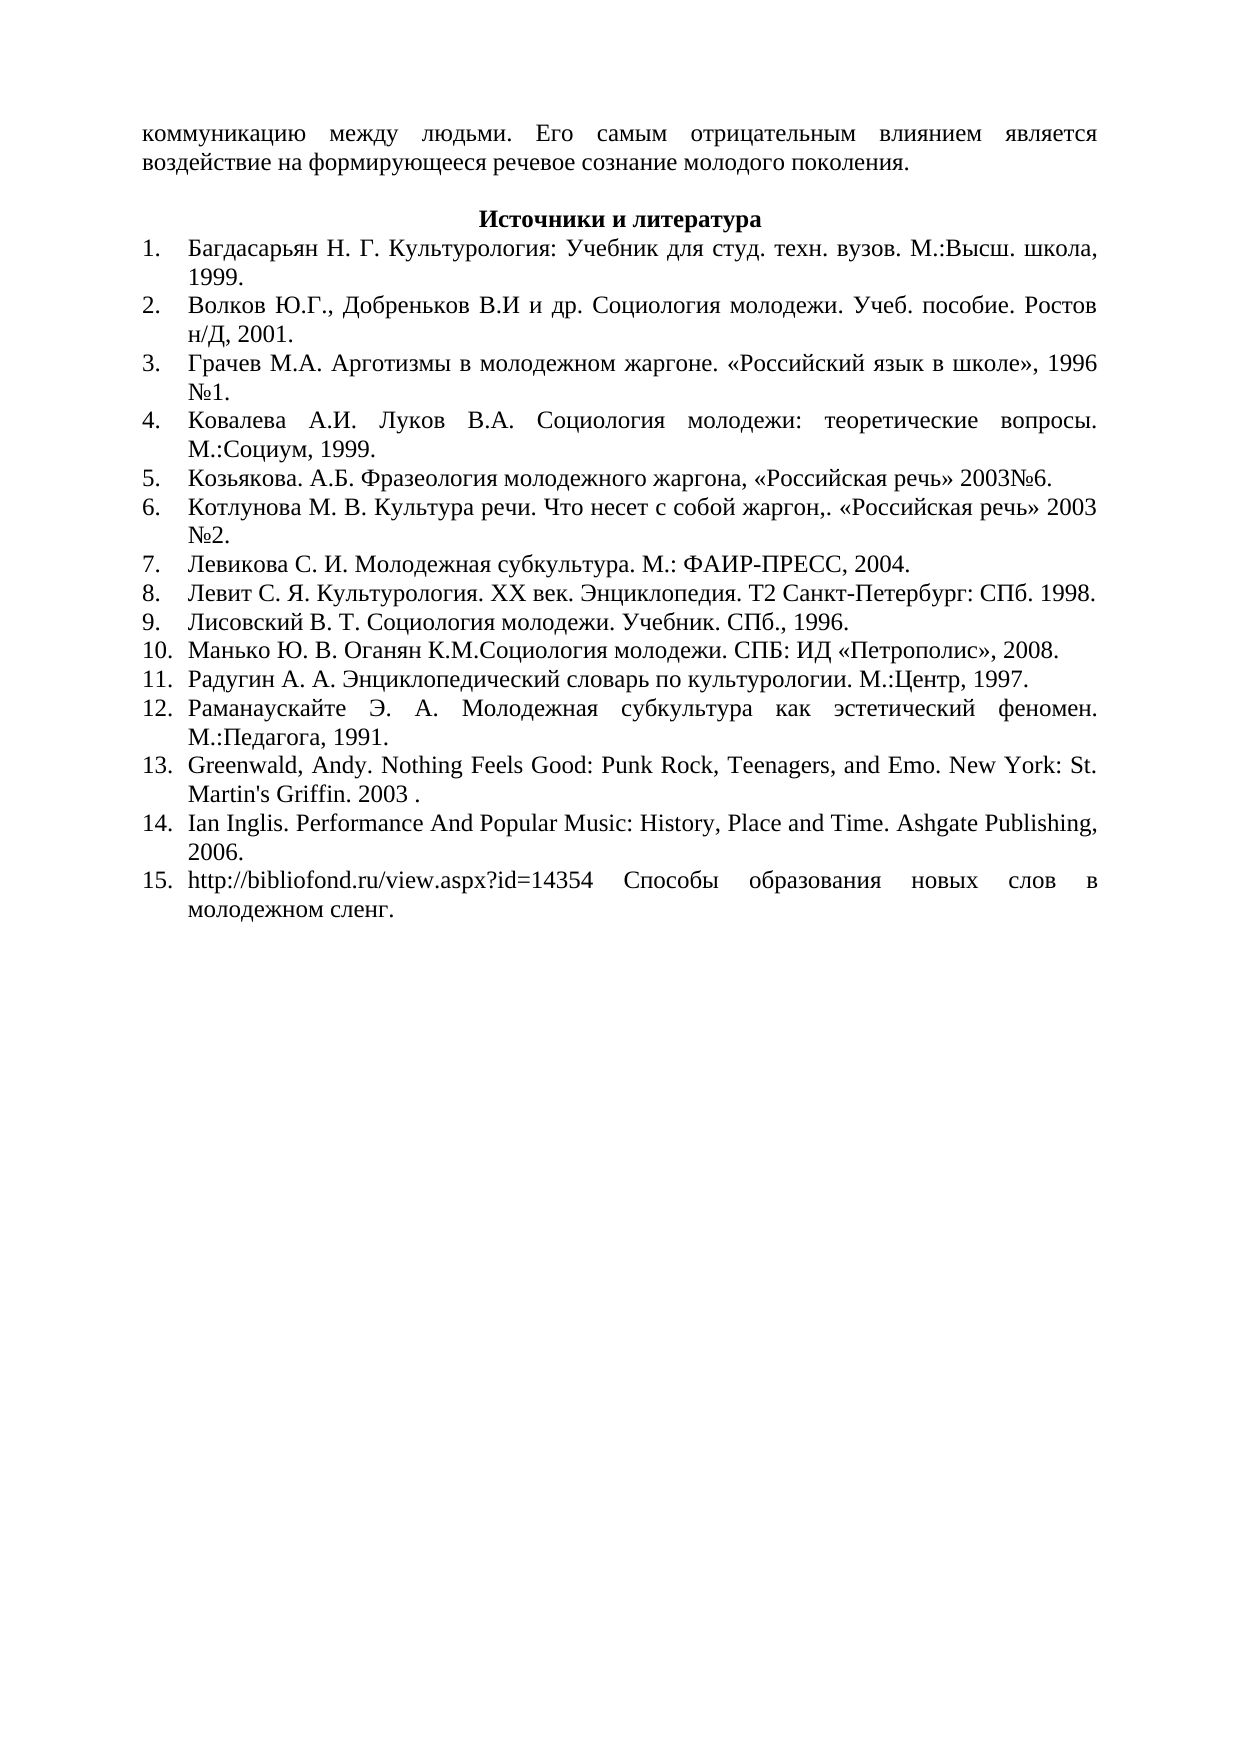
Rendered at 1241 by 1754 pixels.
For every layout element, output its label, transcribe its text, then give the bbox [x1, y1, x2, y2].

list Ковалева А.И. Луков В.А. Социология молодежи: теоретические вопросы. М.:Социум, 1999. [142, 406, 1098, 463]
list Greenwald, Andy. Nothing Feels Good: Punk Rock, Teenagers, and Emo. New York: St. Martin's Griffin. 2003 . [142, 751, 1098, 808]
list http://bibliofond.ru/view.aspx?id=14354 Способы образования новых слов в молодежном сленг. [142, 866, 1098, 923]
list Багдасарьян Н. Г. Культурология: Учебник для студ. техн. вузов. М.:Высш. школа, 1999. [142, 233, 1098, 291]
list Манько Ю. В. Оганян К.М.Социология молодежи. СПБ: ИД «Петрополис», 2008. [142, 636, 1098, 664]
list Козьякова. А.Б. Фразеология молодежного жаргона, «Российская речь» 2003№6. [142, 463, 1098, 492]
list Котлунова М. В. Культура речи. Что несет с собой жаргон,. «Российская речь» 2003 №2. [142, 492, 1098, 549]
list Левит С. Я. Культурология. XX век. Энциклопедия. Т2 Санкт-Петербург: СПб. 1998. [142, 578, 1098, 607]
list Раманаускайте Э. А. Молодежная субкультура как эстетический феномен. М.:Педагога, 1991. [142, 693, 1098, 751]
list Ian Inglis. Performance And Popular Music: History, Place and Time. Ashgate Publishing, 2006. [142, 808, 1098, 866]
list Лисовский В. Т. Социология молодежи. Учебник. СПб., 1996. [142, 607, 1098, 636]
list Волков Ю.Г., Добреньков В.И и др. Социология молодежи. Учеб. пособие. Ростов н/Д, 2001. [142, 291, 1098, 348]
list Левикова С. И. Молодежная субкультура. М.: ФАИР-ПРЕСС, 2004. [142, 549, 1098, 578]
list Радугин А. А. Энциклопедический словарь по культурологии. М.:Центр, 1997. [142, 664, 1098, 693]
text Источники и литература [142, 204, 1098, 233]
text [142, 118, 1098, 176]
list Грачев М.А. Арготизмы в молодежном жаргоне. «Российский язык в школе», 1996 №1. [142, 348, 1098, 406]
